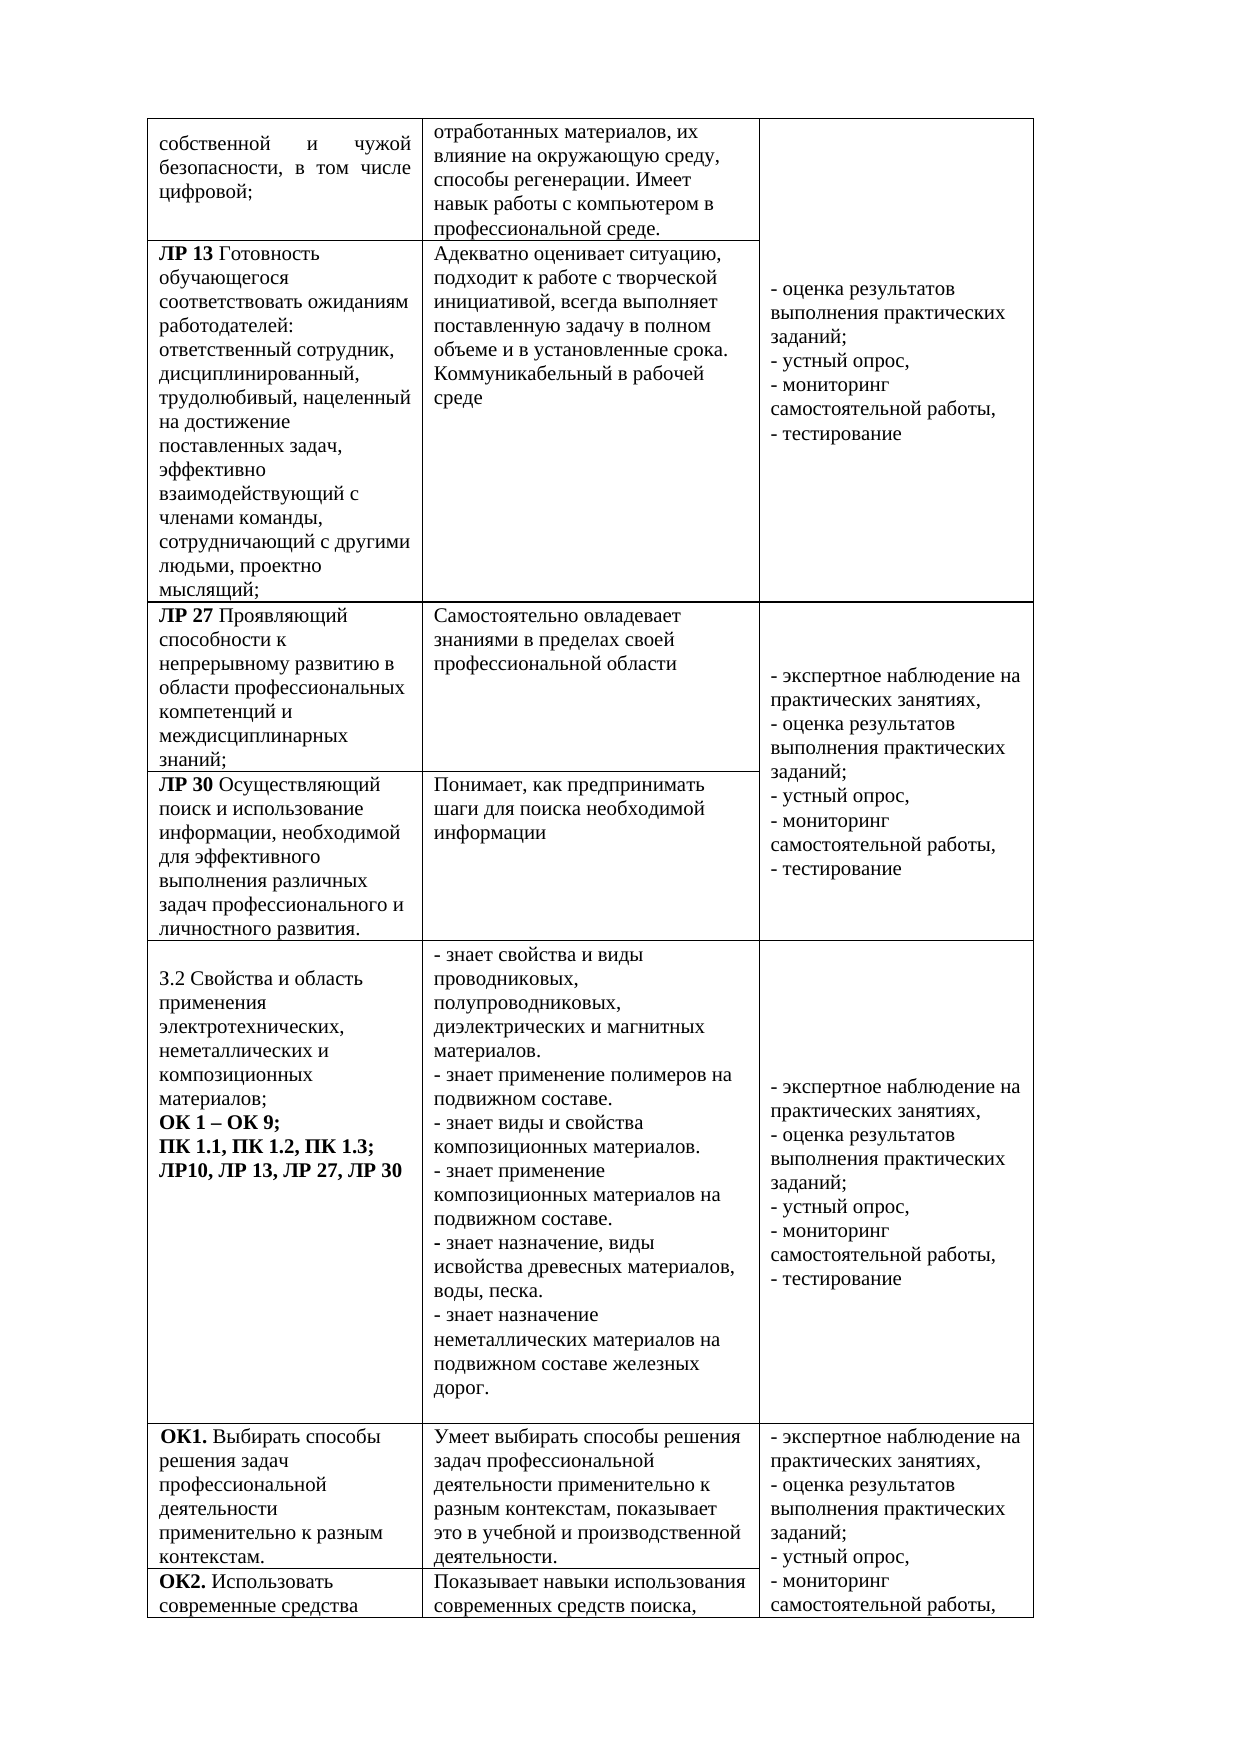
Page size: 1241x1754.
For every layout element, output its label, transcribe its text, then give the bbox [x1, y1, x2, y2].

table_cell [760, 119, 1033, 601]
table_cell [148, 1569, 422, 1617]
table_cell Умеет выбирать способы решения задач профессиональной деятельности применительно к разным контекстам, показывает это в учебной и производственной деятельности. [423, 1424, 759, 1568]
table_cell ЛР 13 Готовность обучающегося соответствовать ожиданиям работодателей: ответственный сотрудник, дисциплинированный, трудолюбивый, нацеленный на достижение поставленных задач, эффективно взаимодействующий с членами команды, сотрудничающий с другими людьми, проектно мыслящий; [148, 241, 422, 601]
table_cell - знает свойства и виды проводниковых, полупроводниковых, диэлектрических и магнитных материалов. - знает применение полимеров на подвижном составе. - знает виды и свойства композиционных материалов. - знает применение композиционных материалов на подвижном составе. - знает назначение, виды исвойства древесных материалов, воды, песка. - знает назначение неметаллических материалов на подвижном составе железных дорог. [423, 941, 759, 1423]
table_cell З.2 Свойства и область применения электротехнических, неметаллических и композиционных материалов; ОК 1 – ОК 9; ПК 1.1, ПК 1.2, ПК 1.3; ЛР10, ЛР 13, ЛР 27, ЛР 30 [148, 941, 422, 1423]
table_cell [423, 1569, 759, 1617]
table_cell ОК1. Выбирать способы решения задач профессиональной деятельности применительно к разным контекстам. [148, 1424, 422, 1568]
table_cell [423, 119, 759, 239]
table_cell ЛР 30 Осуществляющий поиск и использование информации, необходимой для эффективного выполнения различных задач профессионального и личностного развития. [148, 772, 422, 940]
table_cell Адекватно оценивает ситуацию, подходит к работе с творческой инициативой, всегда выполняет поставленную задачу в полном объеме и в установленные срока. Коммуникабельный в рабочей среде [423, 241, 759, 601]
table_cell Понимает, как предпринимать шаги для поиска необходимой информации [423, 772, 759, 940]
table_cell Самостоятельно овладевает знаниями в пределах своей профессиональной области [423, 603, 759, 771]
table_cell ЛР 27 Проявляющий способности к непрерывному развитию в области профессиональных компетенций и междисциплинарных знаний; [148, 603, 422, 771]
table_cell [148, 119, 422, 239]
